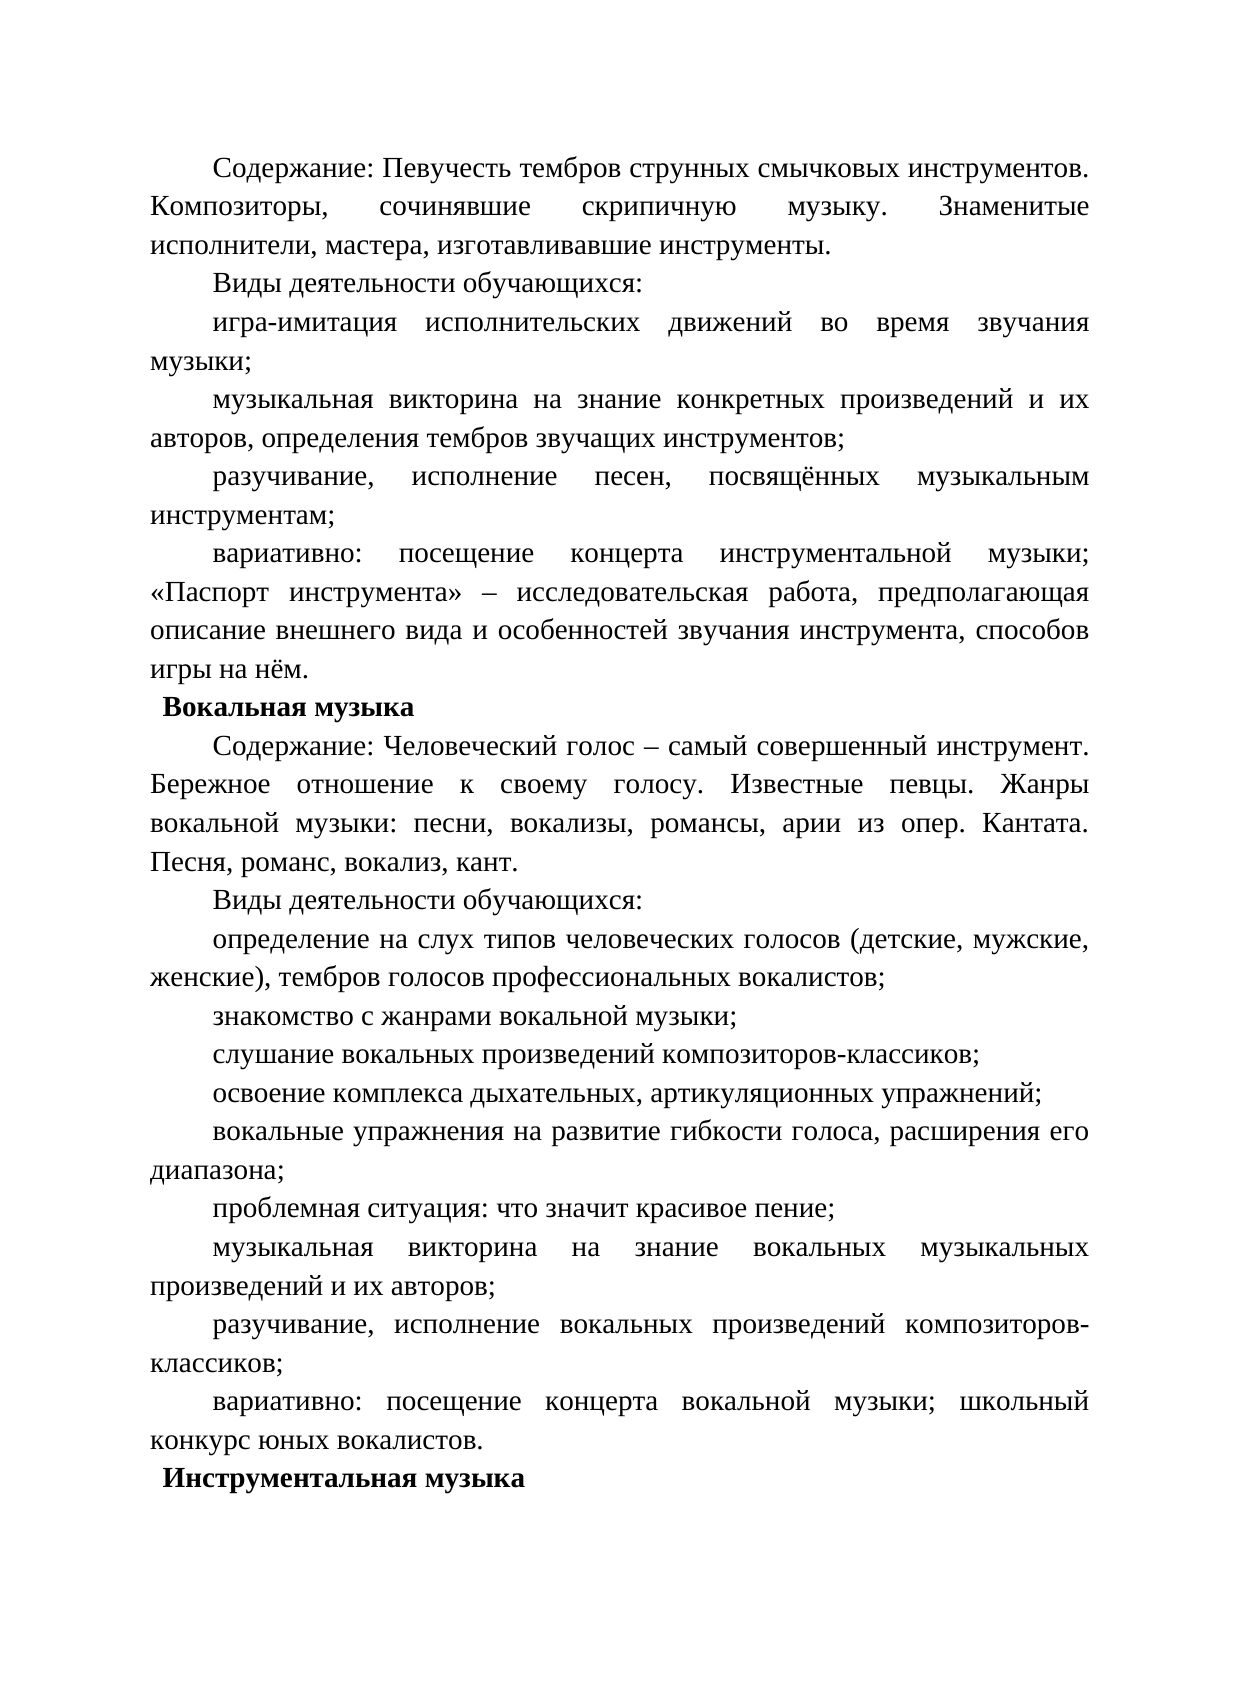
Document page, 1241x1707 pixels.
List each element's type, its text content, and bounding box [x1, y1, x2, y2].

text слушание вокальных произведений композиторов-классиков; [150, 1036, 1090, 1070]
text вариативно: посещение концерта инструментальной музыки; «Паспорт инструмента» – исследовательская работа, предполагающая описание внешнего вида и особенностей звучания инструмента, способов игры на нём. [150, 535, 1090, 684]
text Инструментальная музыка [162, 1460, 1090, 1494]
text знакомство с жанрами вокальной музыки; [150, 998, 1090, 1031]
text музыкальная викторина на знание вокальных музыкальных произведений и их авторов; [150, 1229, 1090, 1301]
text музыкальная викторина на знание конкретных произведений и их авторов, определения тембров звучащих инструментов; [150, 381, 1090, 453]
text Содержание: Человеческий голос – самый совершенный инструмент. Бережное отношение к своему голосу. Известные певцы. Жанры вокальной музыки: песни, вокализы, романсы, арии из опер. Кантата. Песня, романс, вокализ, кант. [150, 728, 1090, 877]
text игра-имитация исполнительских движений во время звучания музыки; [150, 304, 1090, 376]
text освоение комплекса дыхательных, артикуляционных упражнений; [150, 1075, 1090, 1108]
text проблемная ситуация: что значит красивое пение; [150, 1191, 1090, 1224]
text Виды деятельности обучающихся: [150, 882, 1090, 916]
text вариативно: посещение концерта вокальной музыки; школьный конкурс юных вокалистов. [150, 1383, 1090, 1455]
text вокальные упражнения на развитие гибкости голоса, расширения его диапазона; [150, 1113, 1090, 1186]
text Содержание: Певучесть тембров струнных смычковых инструментов. Композиторы, сочинявшие скрипичную музыку. Знаменитые исполнители, мастера, изготавливавшие инструменты. [150, 150, 1090, 261]
text Вокальная музыка [162, 689, 1090, 723]
text разучивание, исполнение песен, посвящённых музыкальным инструментам; [150, 458, 1090, 530]
text Виды деятельности обучающихся: [150, 266, 1090, 299]
text определение на слух типов человеческих голосов (детские, мужские, женские), тембров голосов профессиональных вокалистов; [150, 921, 1090, 993]
text разучивание, исполнение вокальных произведений композиторов-классиков; [150, 1306, 1090, 1378]
